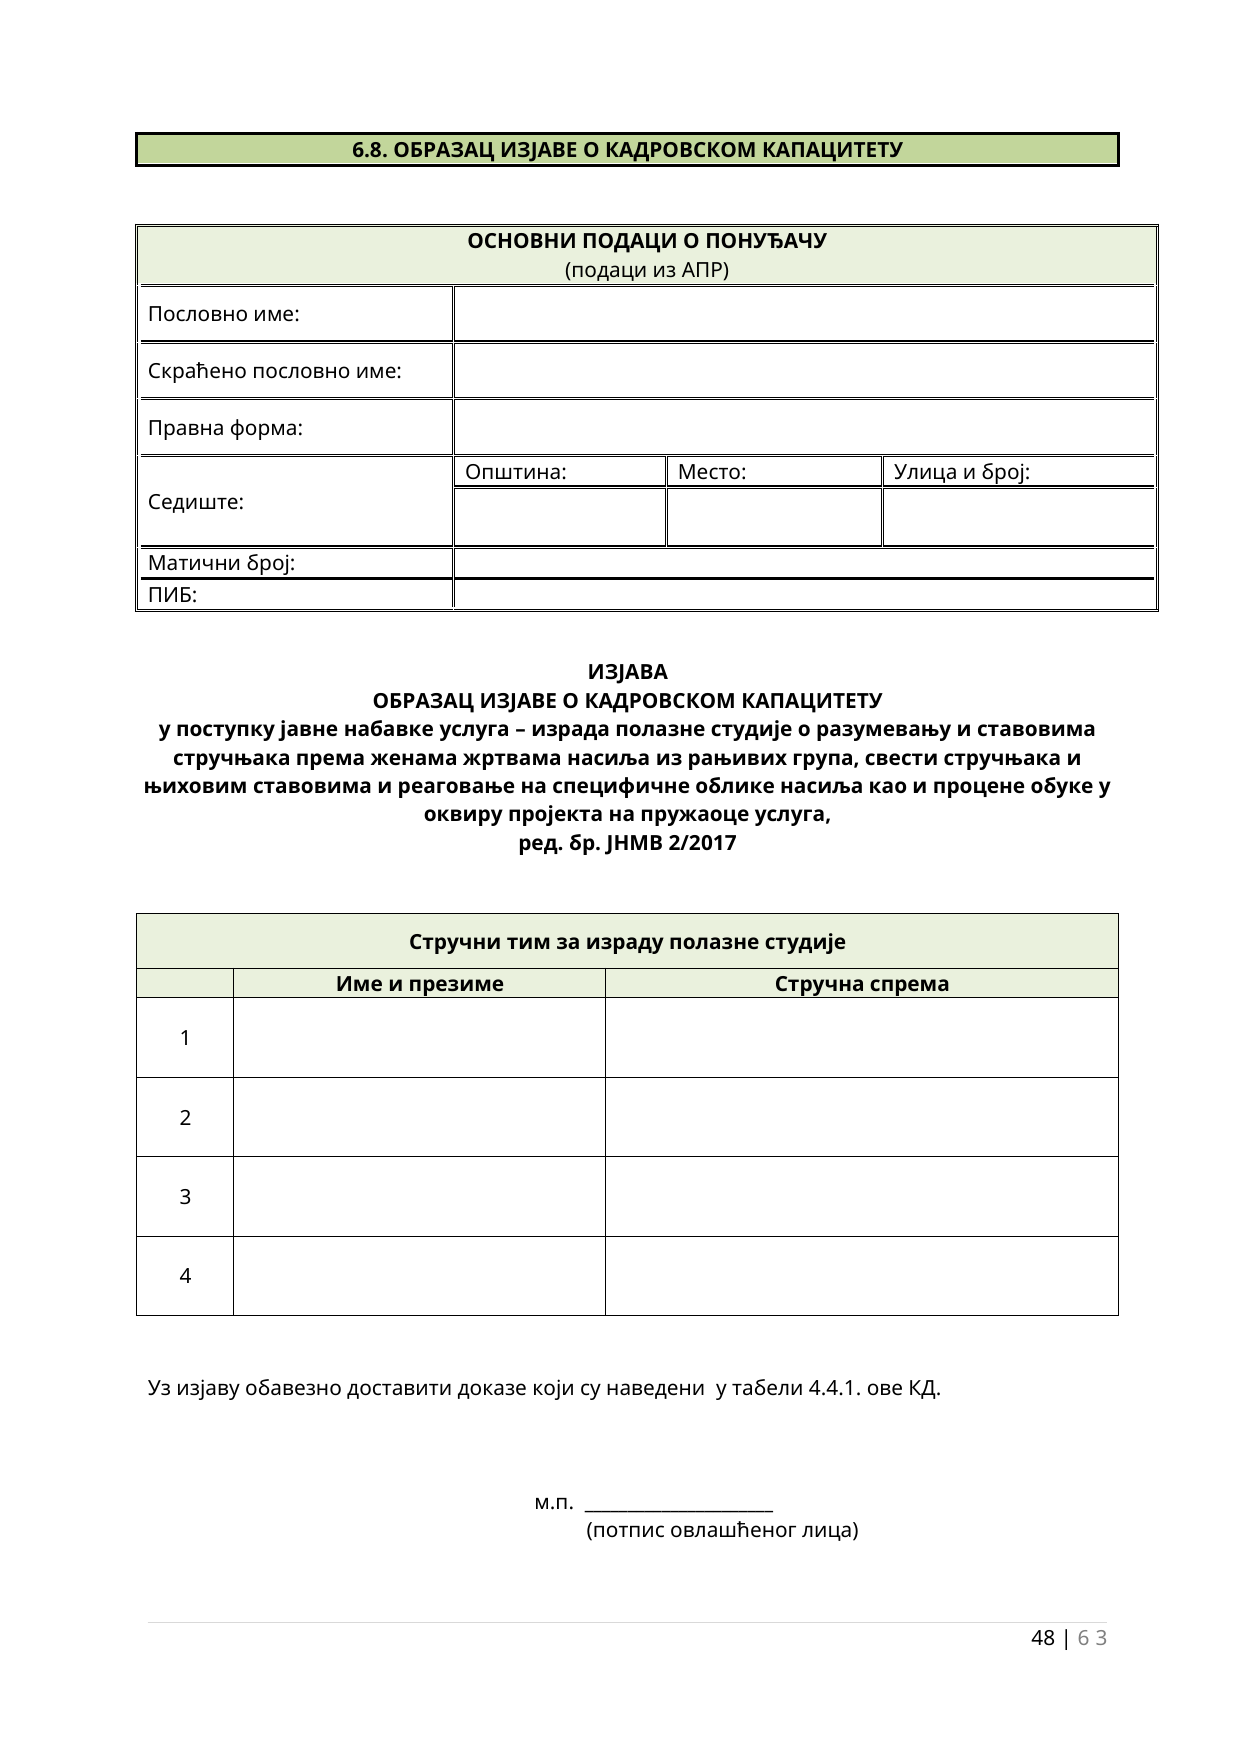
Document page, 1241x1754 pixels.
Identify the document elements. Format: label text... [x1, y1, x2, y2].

table_cell [455, 340, 1156, 397]
table_cell 3 [137, 1157, 233, 1236]
table_cell [606, 998, 1118, 1077]
table_cell 1 [137, 998, 233, 1077]
table_header Стручни тим за израду полазне студије [137, 914, 1118, 968]
table_cell Матични број: [138, 545, 452, 577]
table_cell [234, 998, 605, 1077]
table_cell [668, 489, 881, 545]
text ИЗЈАВА [148, 657, 1107, 686]
text (потпис овлашћеног лица) [148, 1515, 1107, 1544]
table_cell Стручна спрема [606, 969, 1118, 997]
table_cell [606, 1078, 1118, 1156]
table_cell Име и презиме [234, 969, 605, 997]
table_header 6.8. ОБРАЗАЦ ИЗЈАВЕ О КАДРОВСКОМ КАПАЦИТЕТУ [138, 135, 1117, 163]
table_cell [234, 1237, 605, 1315]
table_header ОСНОВНИ ПОДАЦИ О ПОНУЂАЧУ (подаци из АПР) [138, 227, 1156, 283]
table_cell [137, 969, 233, 997]
table_cell [455, 489, 665, 545]
table_cell [454, 577, 1156, 609]
table_cell Пословно име: [138, 284, 452, 340]
table_cell [455, 545, 1156, 577]
text м.п. ______________________ [148, 1487, 1107, 1515]
text ОБРАЗАЦ ИЗЈАВЕ О КАДРОВСКОМ КАПАЦИТЕТУ [148, 686, 1107, 714]
table_cell Седиште: [138, 454, 452, 545]
table_cell 4 [137, 1237, 233, 1315]
table_cell [606, 1157, 1118, 1236]
text у поступку јавне набавке услуга – израда полазне студије о разумевању и ставовима стручњака према женама жртвама насиља из рањивих група, свести стручњака и њиховим ставовима и реаговање на специфичне облике насиља као и процене обуке у оквиру пројекта на пружаоце услуга, [133, 714, 1122, 828]
table_cell [606, 1237, 1118, 1315]
table_cell [234, 1157, 605, 1236]
table_cell [234, 1078, 605, 1156]
table_cell Скраћено пословно име: [138, 340, 452, 397]
table_cell Општина: [455, 457, 665, 485]
table_cell Место: [668, 457, 881, 485]
table_cell Улица и број: [884, 454, 1156, 485]
table_cell ПИБ: [138, 577, 454, 609]
table_cell 2 [137, 1078, 233, 1156]
table_cell Правна форма: [136, 397, 454, 453]
text Уз изјаву обавезно доставити доказе који су наведени у табели 4.4.1. ове КД. [148, 1373, 1107, 1401]
table_cell [455, 284, 1156, 340]
table_cell [884, 485, 1156, 545]
table_cell [454, 397, 1157, 453]
text ред. бр. ЈНМВ 2/2017 [133, 828, 1122, 856]
